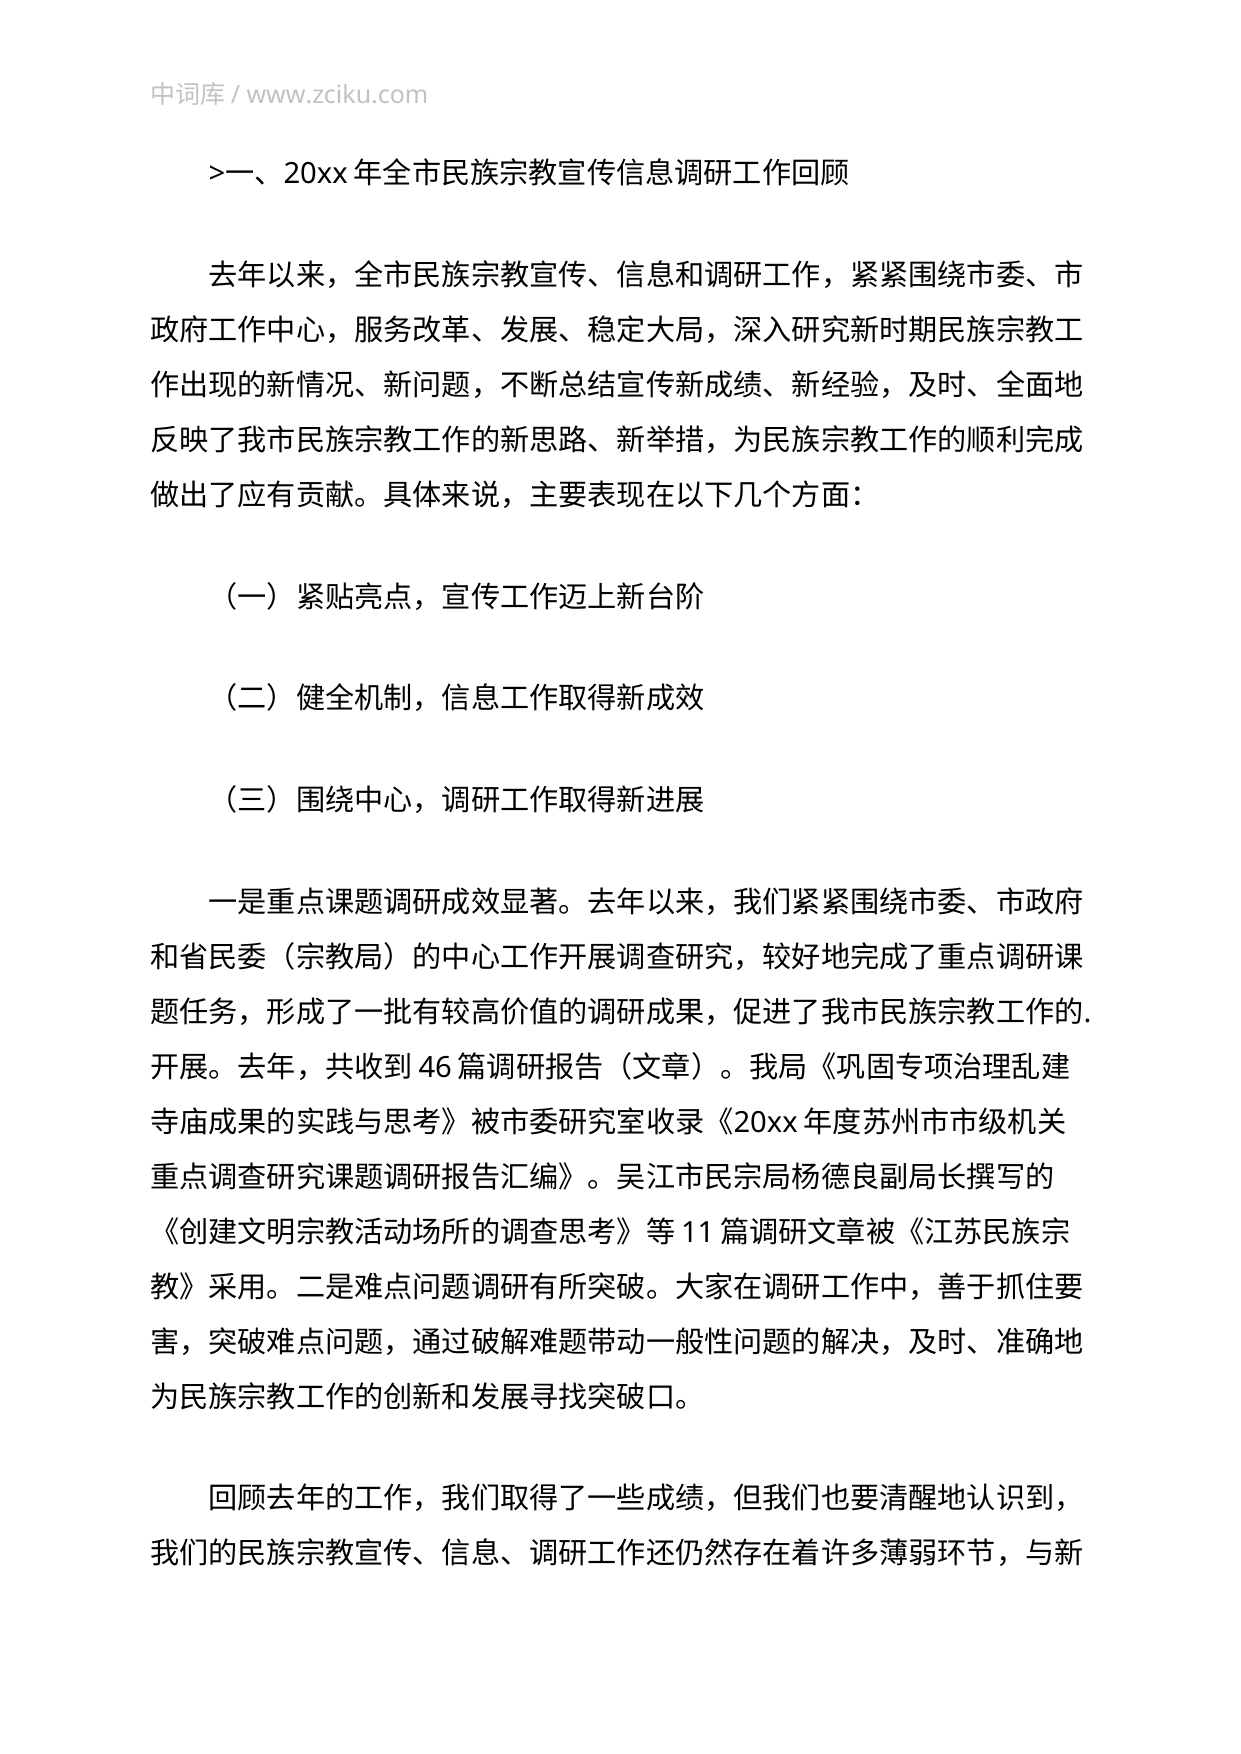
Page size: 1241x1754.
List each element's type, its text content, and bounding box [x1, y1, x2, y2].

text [150, 1475, 1090, 1572]
text >一、20xx年全市民族宗教宣传信息调研工作回顾 [150, 150, 1090, 192]
text （三）围绕中心，调研工作取得新进展 [150, 777, 1090, 819]
text 一是重点课题调研成效显著。去年以来，我们紧紧围绕市委、市政府和省民委（宗教局）的中心工作开展调查研究，较好地完成了重点调研课题任务，形成了一批有较高价值的调研成果，促进了我市民族宗教工作的.开展。去年，共收到46篇调研报告（文章）。我局《巩固专项治理乱建寺庙成果的实践与思考》被市委研究室收录《20xx年度苏州市市级机关重点调查研究课题调研报告汇编》。吴江市民宗局杨德良副局长撰写的《创建文明宗教活动场所的调查思考》等11篇调研文章被《江苏民族宗教》采用。二是难点问题调研有所突破。大家在调研工作中，善于抓住要害，突破难点问题，通过破解难题带动一般性问题的解决，及时、准确地为民族宗教工作的创新和发展寻找突破口。 [150, 879, 1090, 1415]
text （二）健全机制，信息工作取得新成效 [150, 675, 1090, 717]
text 去年以来，全市民族宗教宣传、信息和调研工作，紧紧围绕市委、市政府工作中心，服务改革、发展、稳定大局，深入研究新时期民族宗教工作出现的新情况、新问题，不断总结宣传新成绩、新经验，及时、全面地反映了我市民族宗教工作的新思路、新举措，为民族宗教工作的顺利完成做出了应有贡献。具体来说，主要表现在以下几个方面： [150, 252, 1090, 514]
text （一）紧贴亮点，宣传工作迈上新台阶 [150, 573, 1090, 616]
